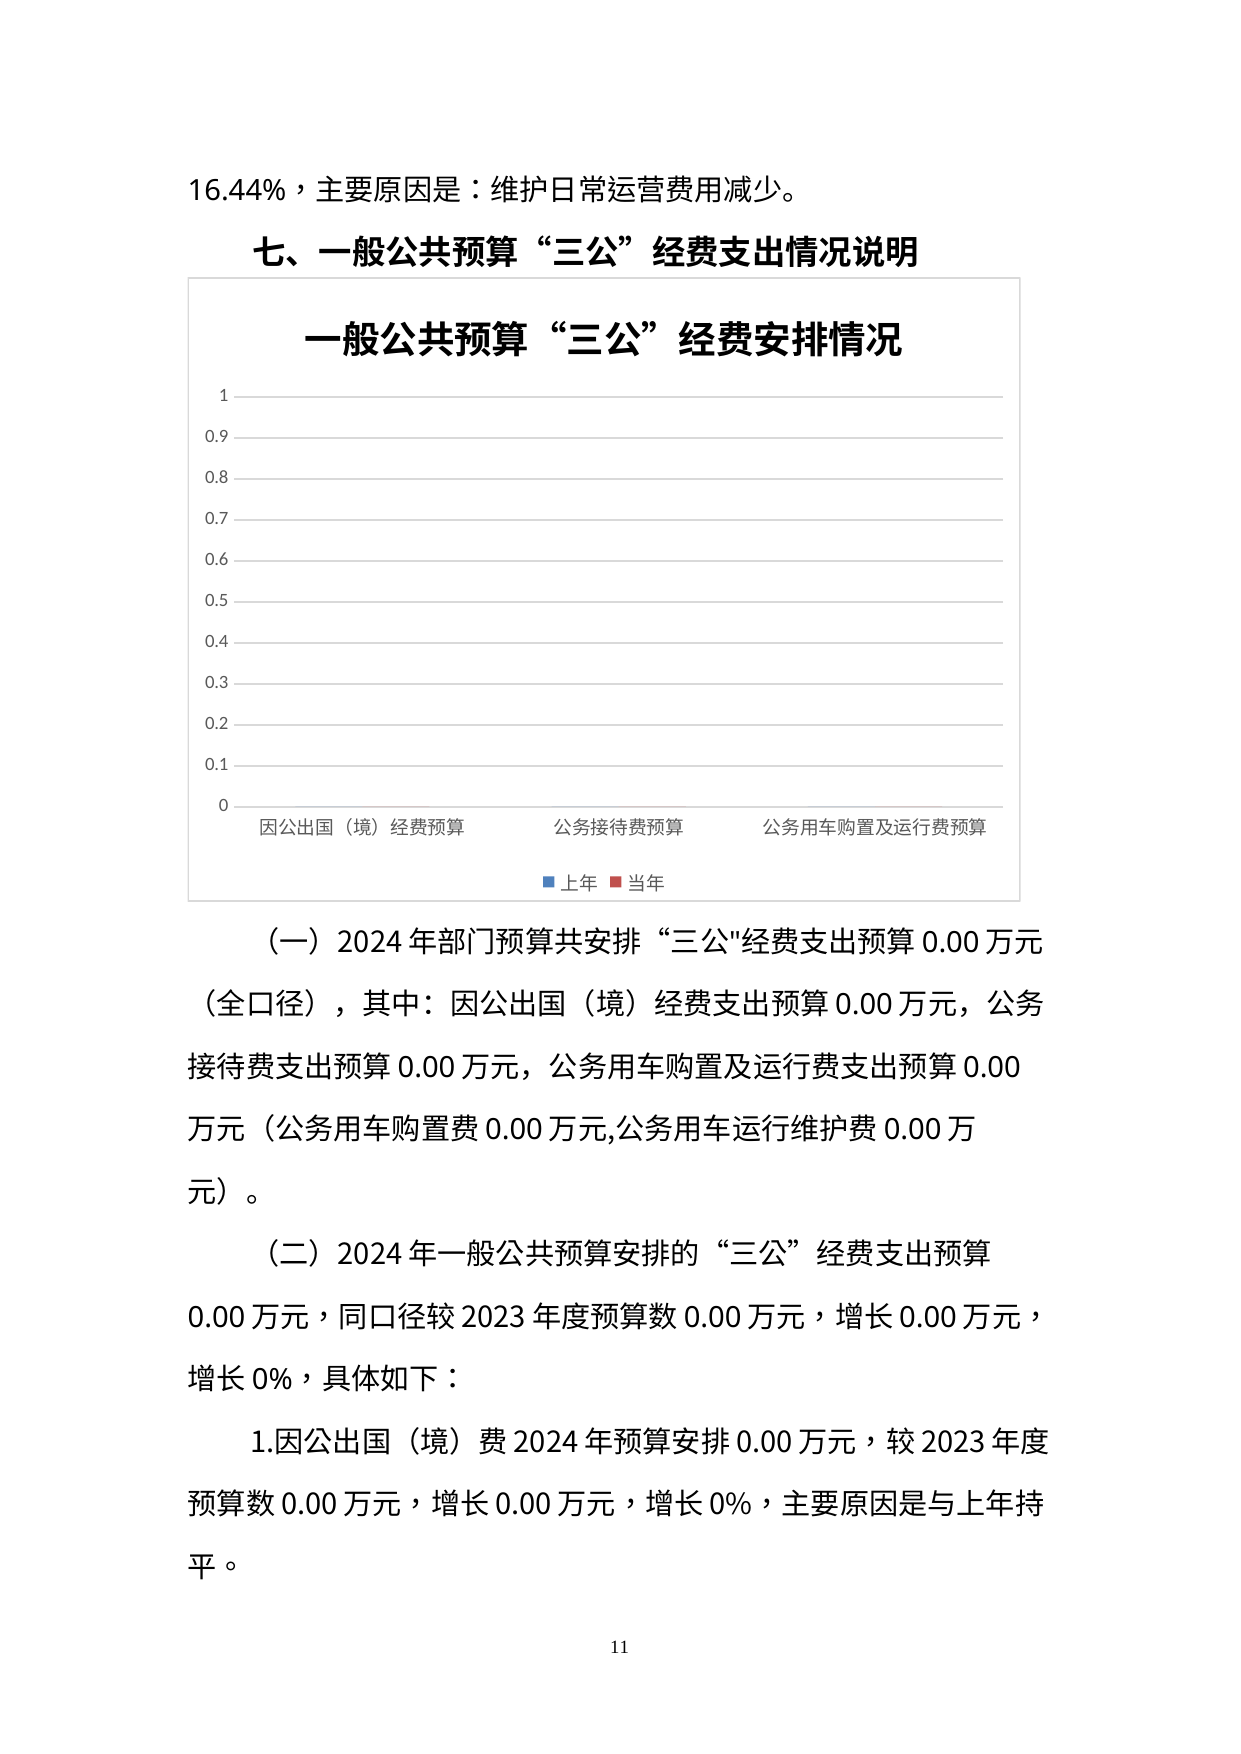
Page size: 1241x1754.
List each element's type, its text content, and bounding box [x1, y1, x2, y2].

text 1.因公出国（境）费2024年预算安排0.00万元，较2023年度预算数0.00万元，增长0.00万元，增长0%，主要原因是与上年持平。 [187, 1402, 1053, 1589]
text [187, 150, 1053, 212]
text 七、一般公共预算“三公”经费支出情况说明 [187, 212, 1053, 277]
text （二）2024年一般公共预算安排的“三公”经费支出预算0.00万元，同口径较2023年度预算数0.00万元，增长0.00万元，增长0%，具体如下： [187, 1214, 1053, 1402]
text （一）2024年部门预算共安排“三公"经费支出预算0.00万元（全口径），其中：因公出国（境）经费支出预算0.00万元，公务接待费支出预算0.00万元，公务用车购置及运行费支出预算0.00万元（公务用车购置费0.00万元,公务用车运行维护费0.00万元）。 [187, 902, 1053, 1214]
